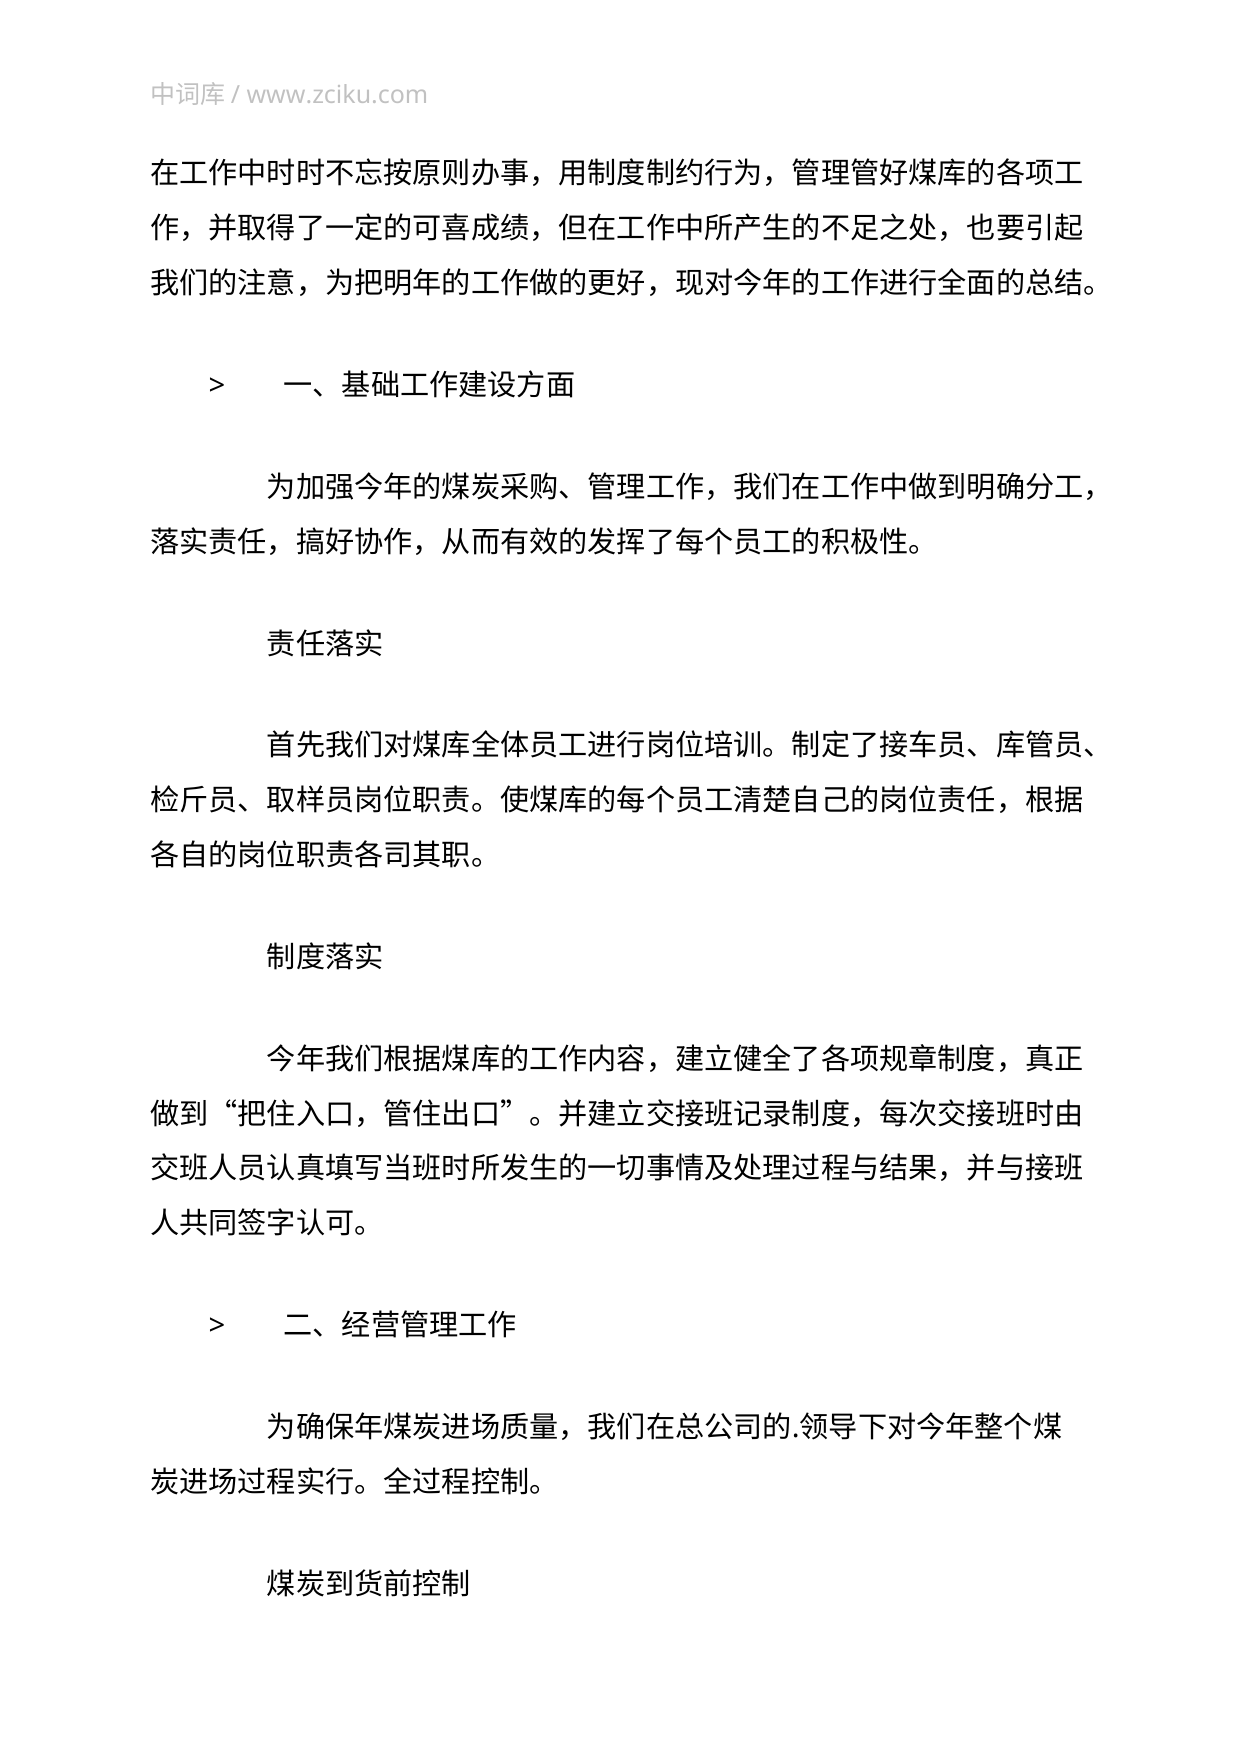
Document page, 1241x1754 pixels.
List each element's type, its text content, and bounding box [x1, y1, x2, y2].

text 制度落实 [150, 933, 1090, 976]
text 煤炭到货前控制 [150, 1561, 1090, 1603]
text 首先我们对煤库全体员工进行岗位培训。制定了接车员、库管员、检斤员、取样员岗位职责。使煤库的每个员工清楚自己的岗位责任，根据各自的岗位职责各司其职。 [150, 722, 1090, 874]
text 为加强今年的煤炭采购、管理工作，我们在工作中做到明确分工，落实责任，搞好协作，从而有效的发挥了每个员工的积极性。 [150, 463, 1090, 561]
text 责任落实 [150, 620, 1090, 662]
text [150, 150, 1090, 302]
text 今年我们根据煤库的工作内容，建立健全了各项规章制度，真正做到“把住入口，管住出口”。并建立交接班记录制度，每次交接班时由交班人员认真填写当班时所发生的一切事情及处理过程与结果，并与接班人共同签字认可。 [150, 1035, 1090, 1242]
text 为确保年煤炭进场质量，我们在总公司的.领导下对今年整个煤炭进场过程实行。全过程控制。 [150, 1404, 1090, 1501]
text > 一、基础工作建设方面 [150, 362, 1090, 404]
text > 二、经营管理工作 [150, 1302, 1090, 1344]
